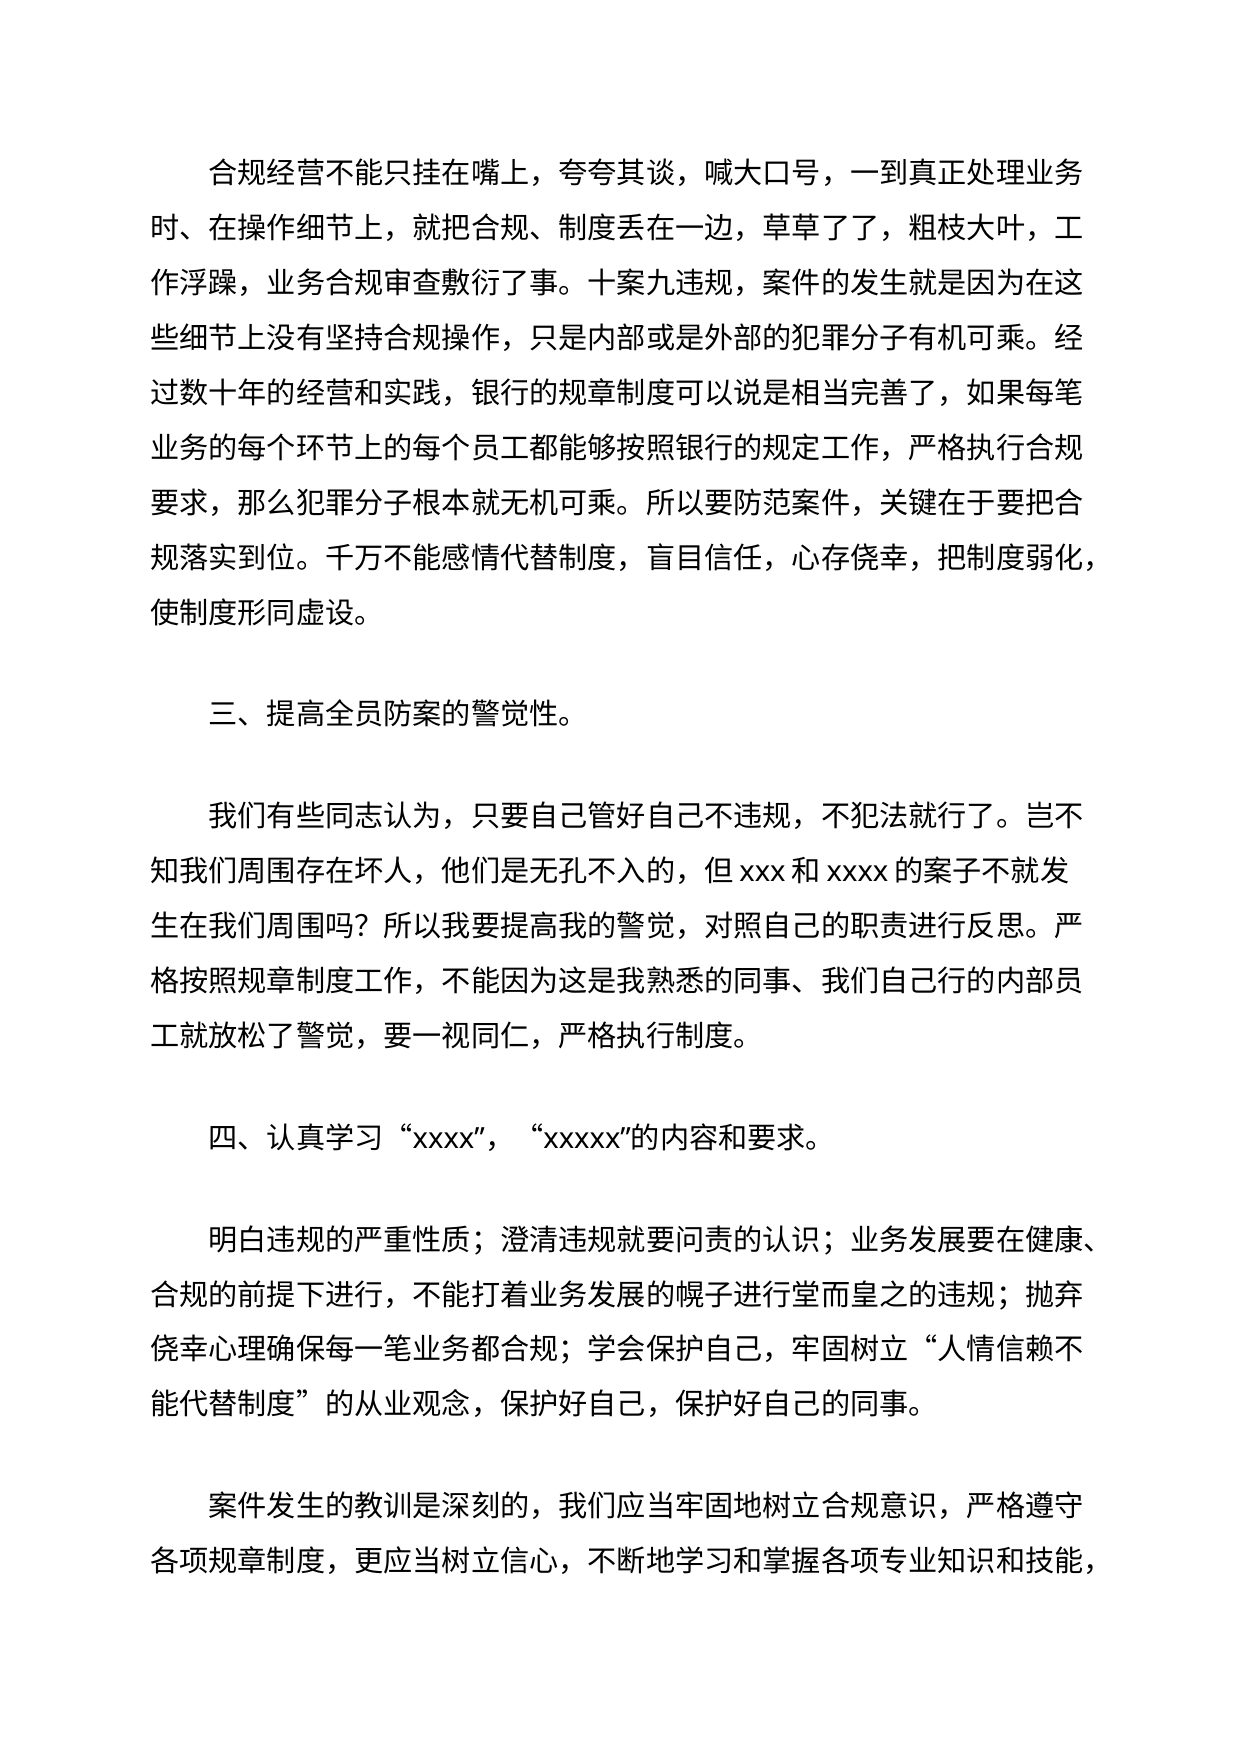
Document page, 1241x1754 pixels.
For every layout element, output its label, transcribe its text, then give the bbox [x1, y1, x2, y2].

text 明白违规的严重性质；澄清违规就要问责的认识；业务发展要在健康、合规的前提下进行，不能打着业务发展的幌子进行堂而皇之的违规；抛弃侥幸心理确保每一笔业务都合规；学会保护自己，牢固树立“人情信赖不能代替制度”的从业观念，保护好自己，保护好自己的同事。 [150, 1216, 1090, 1423]
text 我们有些同志认为，只要自己管好自己不违规，不犯法就行了。岂不知我们周围存在坏人，他们是无孔不入的，但xxx和xxxx的案子不就发生在我们周围吗？所以我要提高我的警觉，对照自己的职责进行反思。严格按照规章制度工作，不能因为这是我熟悉的同事、我们自己行的内部员工就放松了警觉，要一视同仁，严格执行制度。 [150, 793, 1090, 1055]
text 三、提高全员防案的警觉性。 [150, 691, 1090, 733]
text 合规经营不能只挂在嘴上，夸夸其谈，喊大口号，一到真正处理业务时、在操作细节上，就把合规、制度丢在一边，草草了了，粗枝大叶，工作浮躁，业务合规审查敷衍了事。十案九违规，案件的发生就是因为在这些细节上没有坚持合规操作，只是内部或是外部的犯罪分子有机可乘。经过数十年的经营和实践，银行的规章制度可以说是相当完善了，如果每笔业务的每个环节上的每个员工都能够按照银行的规定工作，严格执行合规要求，那么犯罪分子根本就无机可乘。所以要防范案件，关键在于要把合规落实到位。千万不能感情代替制度，盲目信任，心存侥幸，把制度弱化，使制度形同虚设。 [150, 150, 1090, 631]
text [150, 1483, 1090, 1580]
text 四、认真学习“xxxx”，“xxxxx”的内容和要求。 [150, 1114, 1090, 1157]
